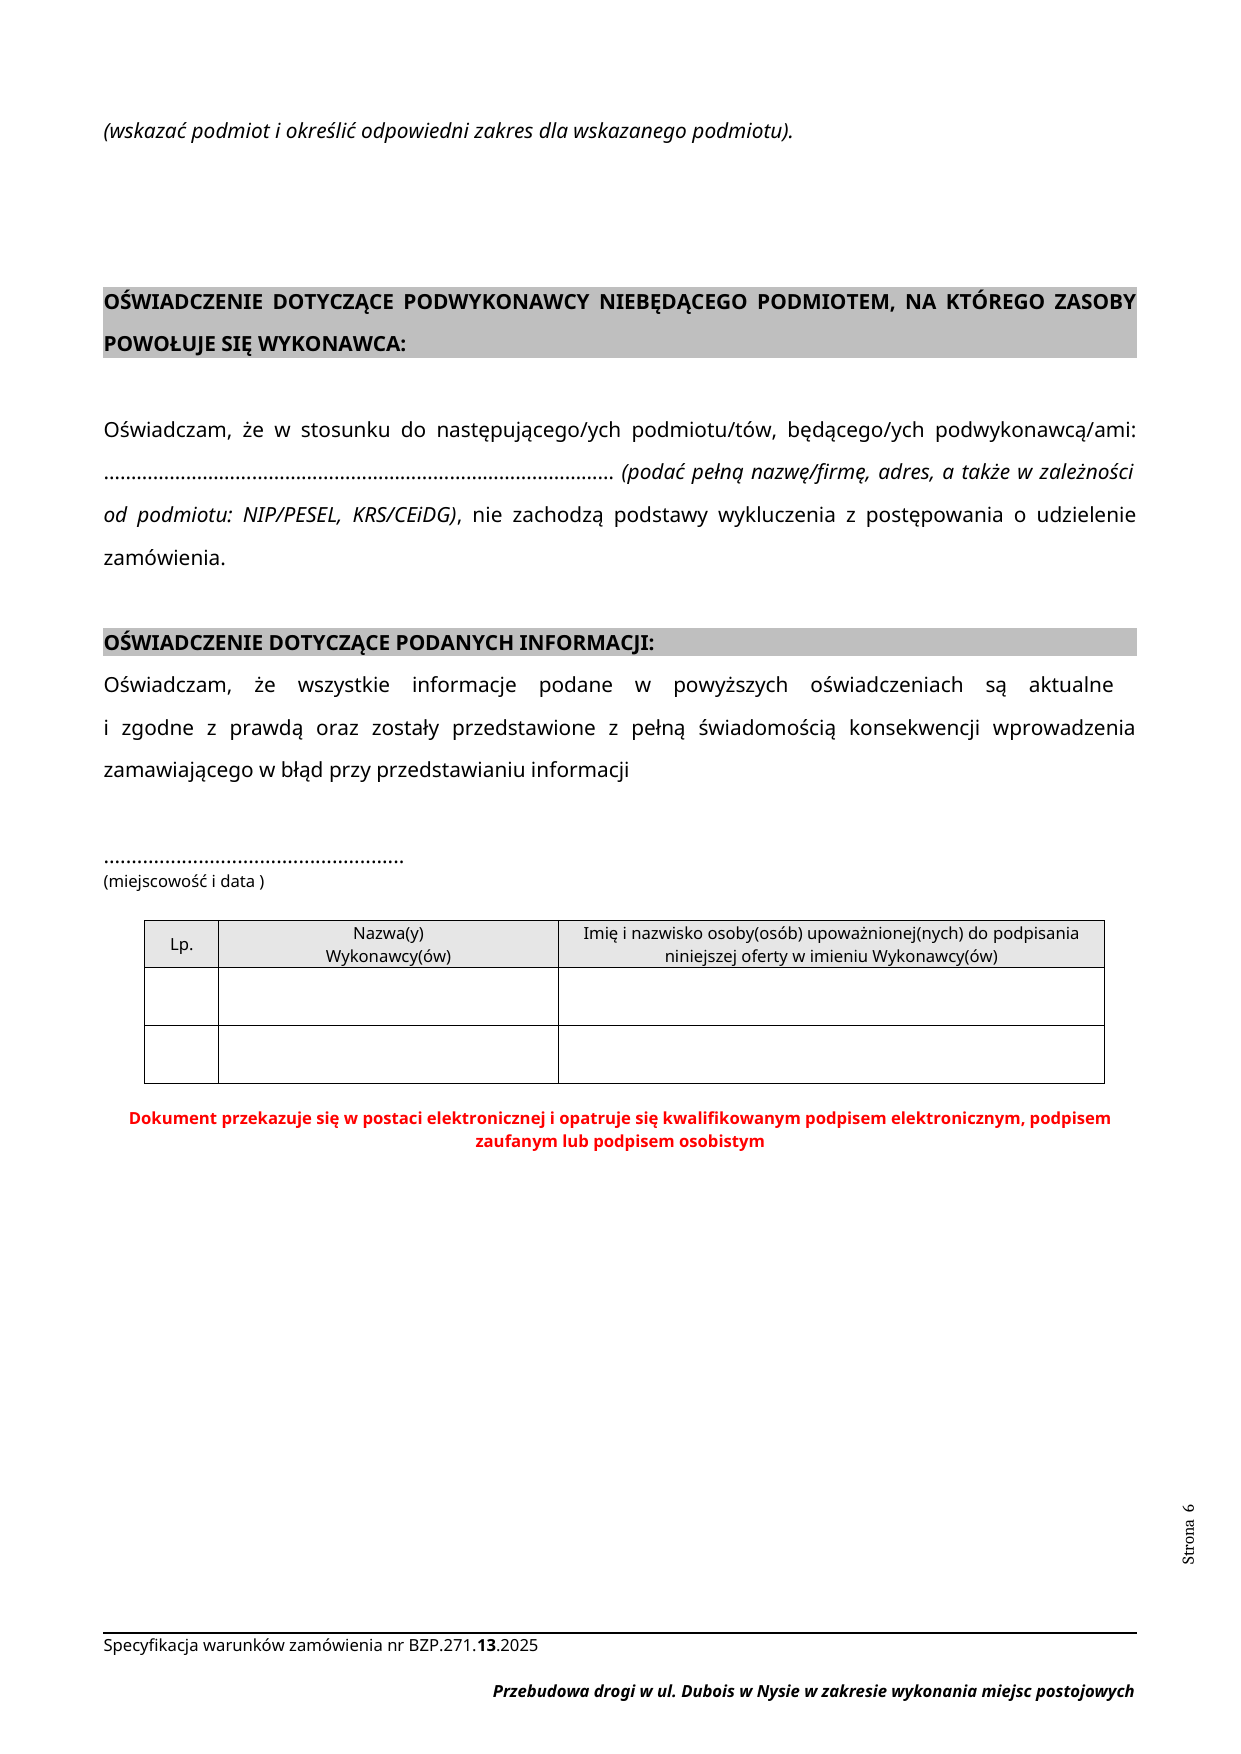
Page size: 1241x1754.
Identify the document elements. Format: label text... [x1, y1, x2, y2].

table_header Lp. [145, 921, 218, 967]
text OŚWIADCZENIE DOTYCZĄCE PODWYKONAWCY NIEBĘDĄCEGO PODMIOTEM, NA KTÓREGO ZASOBY POWOŁUJE SIĘ WYKONAWCA: [103, 287, 1137, 358]
text ...................................................... [103, 841, 1137, 869]
text Oświadczam, że wszystkie informacje podane w powyższych oświadczeniach są aktualne i zgodne z prawdą oraz zostały przedstawione z pełną świadomością konsekwencji wprowadzenia zamawiającego w błąd przy przedstawianiu informacji [103, 670, 1137, 784]
text Oświadczam, że w stosunku do następującego/ych podmiotu/tów, będącego/ych podwykonawcą/ami: ………………………………………………………………………………… (podać pełną nazwę/firmę, adres, a także w zależności od podmiotu: NIP/PESEL, KRS/CEiDG), nie zachodzą podstawy wykluczenia z postępowania o udzielenie zamówienia. [103, 415, 1137, 571]
text (miejscowość i data ) [103, 869, 1137, 892]
table_cell [145, 968, 218, 1025]
table_cell [145, 1026, 218, 1083]
table_cell [559, 1026, 1104, 1083]
table_header Imię i nazwisko osoby(osób) upoważnionej(nych) do podpisania niniejszej oferty w imieniu Wykonawcy(ów) [559, 921, 1104, 967]
table_header Nazwa(y) Wykonawcy(ów) [219, 921, 558, 967]
table_cell [219, 968, 558, 1025]
table_cell [219, 1026, 558, 1083]
table_cell [559, 968, 1104, 1025]
text (wskazać podmiot i określić odpowiedni zakres dla wskazanego podmiotu). [103, 117, 1137, 145]
text Dokument przekazuje się w postaci elektronicznej i opatruje się kwalifikowanym podpisem elektronicznym, podpisem zaufanym lub podpisem osobistym [103, 1106, 1137, 1152]
text OŚWIADCZENIE DOTYCZĄCE PODANYCH INFORMACJI: [103, 628, 1137, 656]
